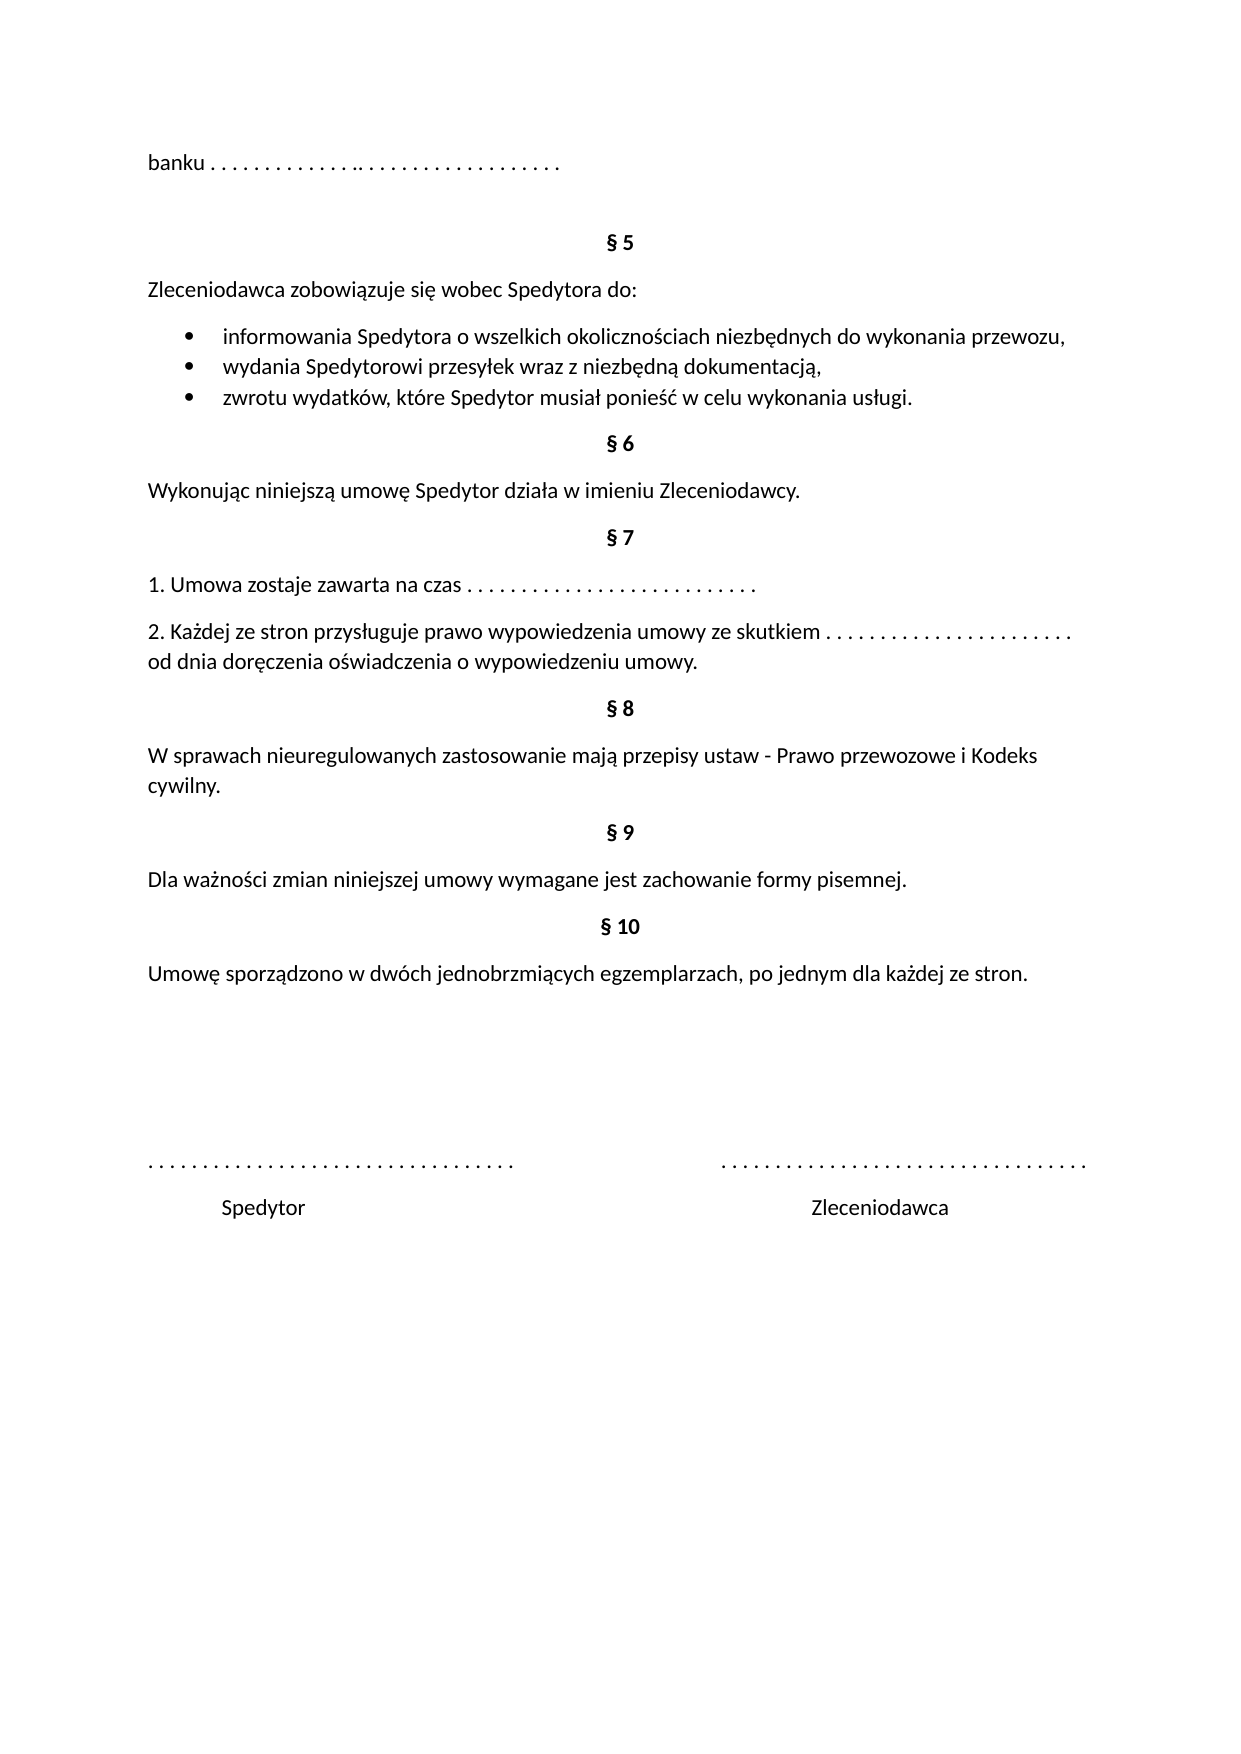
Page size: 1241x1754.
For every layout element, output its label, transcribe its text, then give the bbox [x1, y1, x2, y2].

text § 6 [148, 429, 1093, 458]
list wydania Spedytorowi przesyłek wraz z niezbędną dokumentacją, [185, 352, 1093, 381]
list zwrotu wydatków, które Spedytor musiał ponieść w celu wykonania usługi. [185, 383, 1093, 411]
text 2. Każdej ze stron przysługuje prawo wypowiedzenia umowy ze skutkiem . . . . . . . . . . . . . . . . . . . . . . . od dnia doręczenia oświadczenia o wypowiedzeniu umowy. [148, 617, 1093, 675]
text § 9 [148, 818, 1093, 846]
list informowania Spedytora o wszelkich okolicznościach niezbędnych do wykonania przewozu, [185, 322, 1093, 350]
text 1. Umowa zostaje zawarta na czas . . . . . . . . . . . . . . . . . . . . . . . . . . . [148, 570, 1093, 598]
text . . . . . . . . . . . . . . . . . . . . . . . . . . . . . . . . . . . . . . . . . . . . . . . . . . . . . . . . . . . . . . . . . . . . [148, 1146, 1093, 1174]
text § 8 [148, 694, 1093, 722]
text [148, 148, 1093, 209]
text Umowę sporządzono w dwóch jednobrzmiących egzemplarzach, po jednym dla każdej ze stron. [148, 959, 1093, 987]
text Dla ważności zmian niniejszej umowy wymagane jest zachowanie formy pisemnej. [148, 865, 1093, 893]
text W sprawach nieuregulowanych zastosowanie mają przepisy ustaw - Prawo przewozowe i Kodeks cywilny. [148, 741, 1093, 799]
text § 7 [148, 523, 1093, 551]
text Spedytor Zleceniodawca [221, 1193, 1093, 1221]
text Zleceniodawca zobowiązuje się wobec Spedytora do: [148, 275, 1093, 303]
text § 5 [148, 228, 1093, 257]
text Wykonując niniejszą umowę Spedytor działa w imieniu Zleceniodawcy. [148, 476, 1093, 504]
text § 10 [148, 912, 1093, 940]
